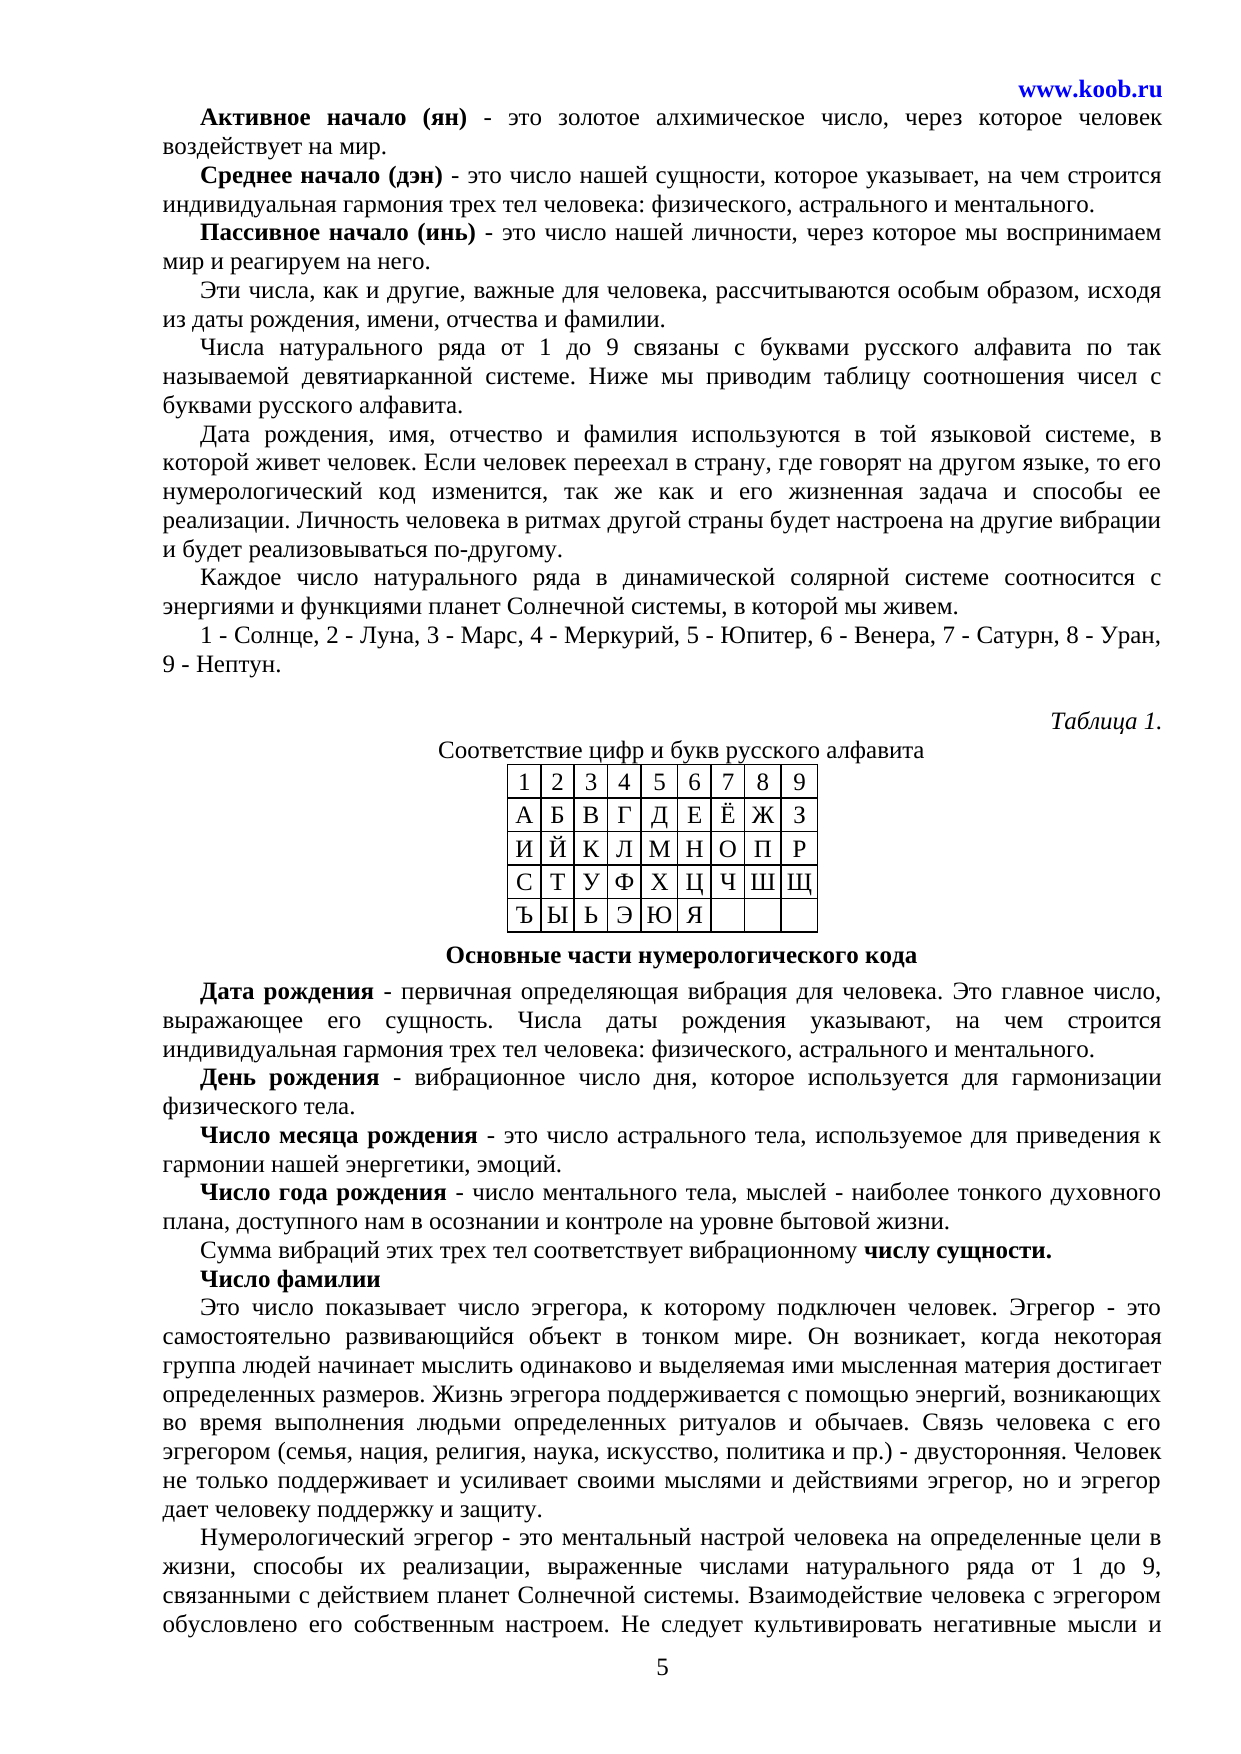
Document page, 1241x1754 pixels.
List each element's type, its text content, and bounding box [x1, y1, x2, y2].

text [162, 1522, 1162, 1637]
text Пассивное начало (инь) - это число нашей личности, через которое мы воспринимаем мир и реагируем на него. [162, 217, 1162, 275]
table_cell Н [678, 832, 710, 864]
table_cell Э [608, 899, 640, 931]
table_cell Ш [745, 866, 780, 897]
table_cell Ф [608, 866, 640, 897]
table_header 4 [608, 765, 640, 797]
table_cell Т [542, 866, 573, 897]
text Таблица 1. [162, 706, 1162, 735]
text Сумма вибраций этих трех тел соответствует вибрационному числу сущности. [162, 1235, 1162, 1264]
table_cell У [575, 866, 607, 897]
text Число месяца рождения - это число астрального тела, используемое для приведения к гармонии нашей энергетики, эмоций. [162, 1120, 1162, 1177]
text Активное начало (ян) - это золотое алхимическое число, через которое человек воздействует на мир. [162, 102, 1162, 160]
table_cell Щ [782, 866, 817, 897]
table_cell [782, 899, 817, 931]
table_cell Ч [712, 866, 744, 897]
text День рождения - вибрационное число дня, которое используется для гармонизации физического тела. [162, 1062, 1162, 1120]
table_cell Ж [745, 799, 780, 831]
table_header 3 [575, 765, 607, 797]
table_cell З [782, 799, 817, 831]
table_cell Й [542, 832, 573, 864]
table_cell Ё [712, 799, 744, 831]
table_cell М [642, 832, 677, 864]
table_cell Д [642, 799, 677, 831]
text Эти числа, как и другие, важные для человека, рассчитываются особым образом, исходя из даты рождения, имени, отчества и фамилии. [162, 275, 1162, 332]
text Основные части нумерологического кода [162, 940, 1162, 969]
table_cell Ю [642, 899, 677, 931]
table_cell С [508, 866, 540, 897]
table_cell И [508, 832, 540, 864]
text 1 - Солнце, 2 - Луна, 3 - Марс, 4 - Меркурий, 5 - Юпитер, 6 - Венера, 7 - Сатурн, 8 - Уран, 9 - Нептун. [162, 620, 1162, 677]
table_cell К [575, 832, 607, 864]
table_header 7 [712, 765, 744, 797]
text Соответствие цифр и букв русского алфавита [162, 735, 1162, 764]
table_cell Г [608, 799, 640, 831]
table_cell [712, 899, 744, 931]
table_cell Е [678, 799, 710, 831]
text Число года рождения - число ментального тела, мыслей - наиболее тонкого духовного плана, доступного нам в осознании и контроле на уровне бытовой жизни. [162, 1177, 1162, 1235]
table_cell Ь [575, 899, 607, 931]
table_cell П [745, 832, 780, 864]
table_header 1 [508, 765, 540, 797]
table_header 9 [782, 765, 817, 797]
table_header 8 [745, 765, 780, 797]
table_cell Я [678, 899, 710, 931]
table_cell Ъ [508, 899, 540, 931]
table_cell А [508, 799, 540, 831]
table_cell Ц [678, 866, 710, 897]
table_cell О [712, 832, 744, 864]
table_cell [745, 899, 780, 931]
text Дата рождения - первичная определяющая вибрация для человека. Это главное число, выражающее его сущность. Числа даты рождения указывают, на чем строится индивидуальная гармония трех тел человека: физического, астрального и ментального. [162, 976, 1162, 1062]
table_header 2 [542, 765, 573, 797]
table_cell Р [782, 832, 817, 864]
table_cell Б [542, 799, 573, 831]
table_header 5 [642, 765, 677, 797]
text Дата рождения, имя, отчество и фамилия используются в той языковой системе, в которой живет человек. Если человек переехал в страну, где говорят на другом языке, то его нумерологический код изменится, так же как и его жизненная задача и способы ее реализации. Личность человека в ритмах другой страны будет настроена на другие вибрации и будет реализовываться по-другому. [162, 419, 1162, 562]
text Это число показывает число эгрегора, к которому подключен человек. Эгрегор - это самостоятельно развивающийся объект в тонком мире. Он возникает, когда некоторая группа людей начинает мыслить одинаково и выделяемая ими мысленная материя достигает определенных размеров. Жизнь эгрегора поддерживается с помощью энергий, возникающих во время выполнения людьми определенных ритуалов и обычаев. Связь человека с его эгрегором (семья, нация, религия, наука, искусство, политика и пр.) - двусторонняя. Человек не только поддерживает и усиливает своими мыслями и действиями эгрегор, но и эгрегор дает человеку поддержку и защиту. [162, 1292, 1162, 1522]
text Число фамилии [162, 1264, 1162, 1292]
table_cell Х [642, 866, 677, 897]
table_cell Л [608, 832, 640, 864]
text Каждое число натурального ряда в динамической солярной системе соотносится с энергиями и функциями планет Солнечной системы, в которой мы живем. [162, 562, 1162, 620]
text Среднее начало (дэн) - это число нашей сущности, которое указывает, на чем строится индивидуальная гармония трех тел человека: физического, астрального и ментального. [162, 160, 1162, 217]
table_cell Ы [542, 899, 573, 931]
table_header 6 [678, 765, 710, 797]
table_cell В [575, 799, 607, 831]
text Числа натурального ряда от 1 до 9 связаны с буквами русского алфавита по так называемой девятиарканной системе. Ниже мы приводим таблицу соотношения чисел с буквами русского алфавита. [162, 332, 1162, 419]
